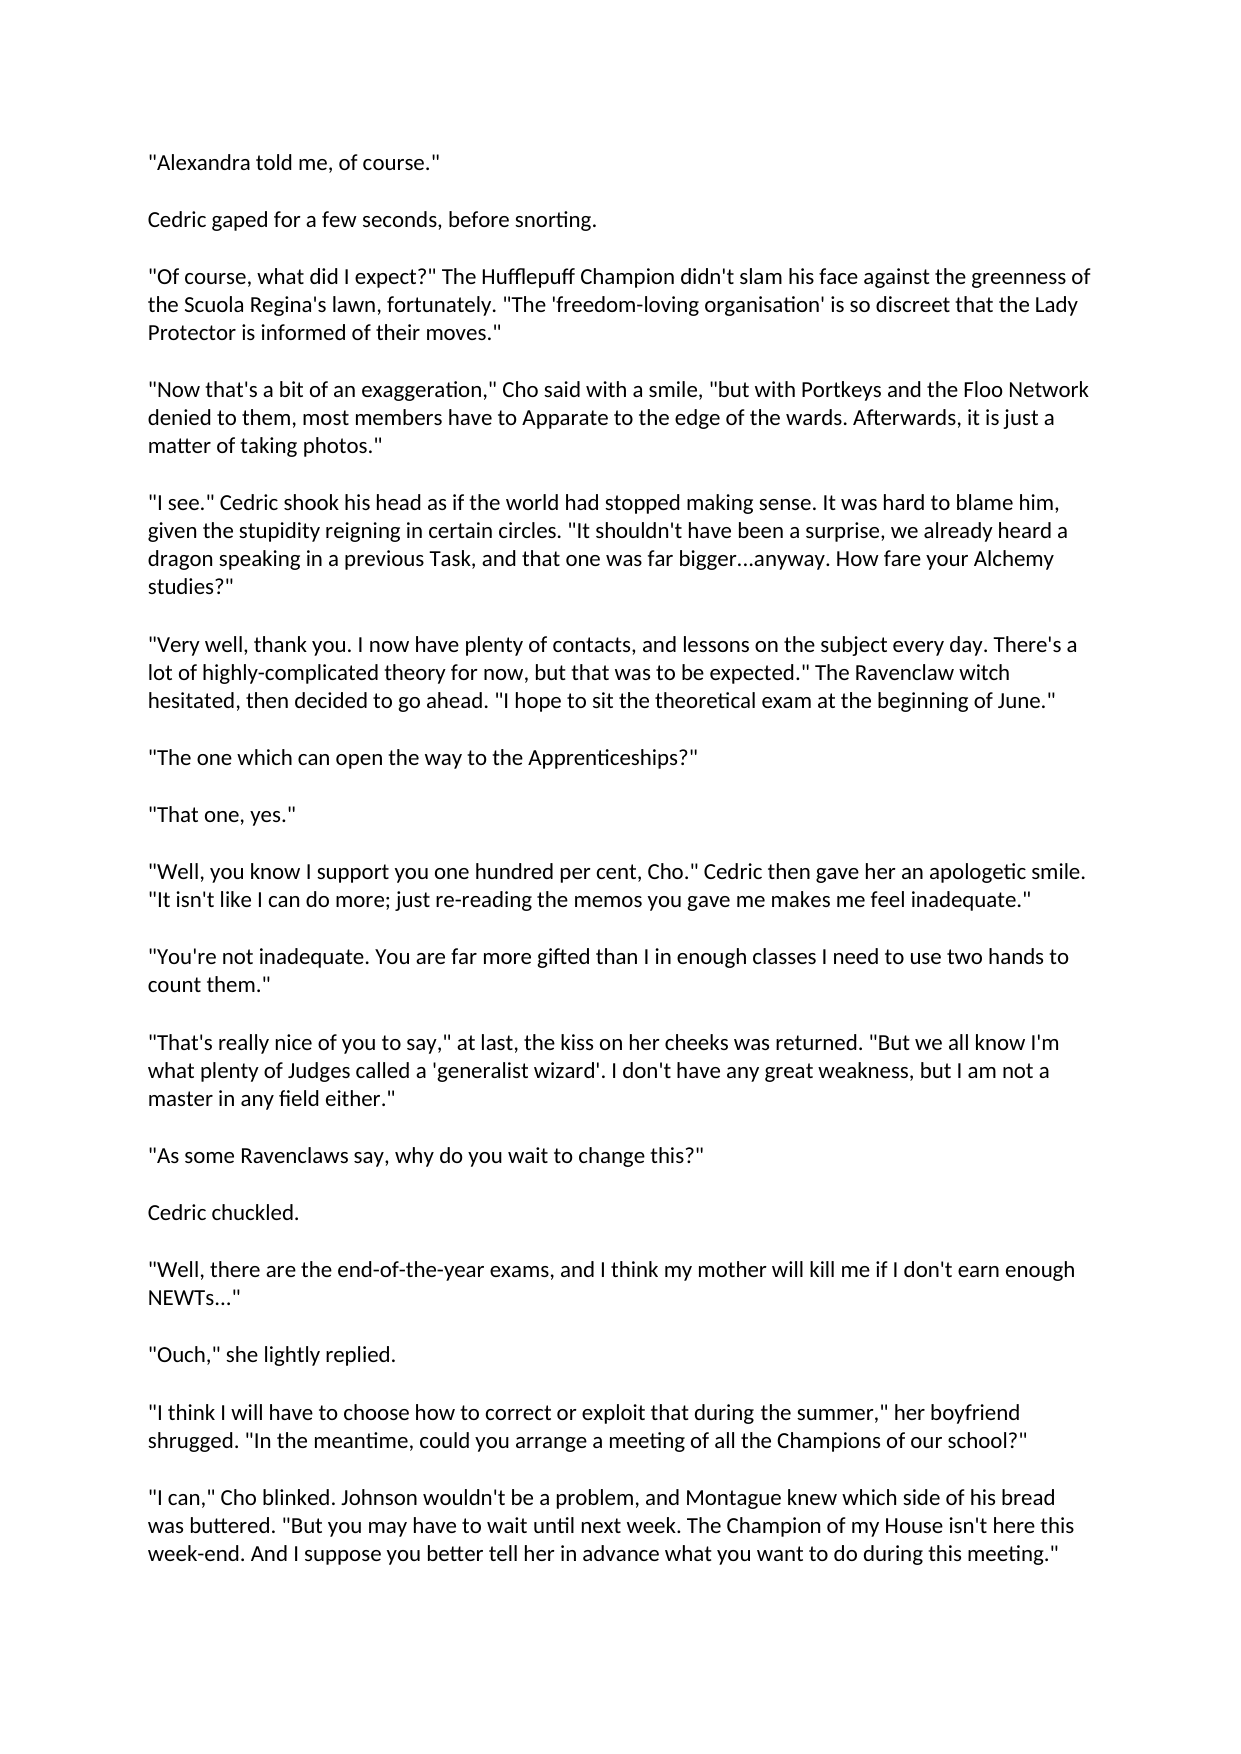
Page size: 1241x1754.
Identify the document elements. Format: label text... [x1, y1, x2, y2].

text Cedric chuckled. [148, 1198, 1093, 1226]
text "Of course, what did I expect?" The Hufflepuff Champion didn't slam his face against the greenness of the Scuola Regina's lawn, fortunately. "The 'freedom-loving organisation' is so discreet that the Lady Protector is informed of their moves." [148, 262, 1093, 346]
text "I can," Cho blinked. Johnson wouldn't be a problem, and Montague knew which side of his bread was buttered. "But you may have to wait until next week. The Champion of my House isn't here this week-end. And I suppose you better tell her in advance what you want to do during this meeting." [148, 1483, 1093, 1567]
text "I think I will have to choose how to correct or exploit that during the summer," her boyfriend shrugged. "In the meantime, could you arrange a meeting of all the Champions of our school?" [148, 1398, 1093, 1454]
text "I see." Cedric shook his head as if the world had stopped making sense. It was hard to blame him, given the stupidity reigning in certain circles. "It shouldn't have been a surprise, we already heard a dragon speaking in a previous Task, and that one was far bigger...anyway. How fare your Alchemy studies?" [148, 488, 1093, 601]
text "Now that's a bit of an exaggeration," Cho said with a smile, "but with Portkeys and the Floo Network denied to them, most members have to Apparate to the edge of the wards. Afterwards, it is just a matter of taking photos." [148, 375, 1093, 459]
text "Very well, thank you. I now have plenty of contacts, and lessons on the subject every day. There's a lot of highly-complicated theory for now, but that was to be expected." The Ravenclaw witch hesitated, then decided to go ahead. "I hope to sit the theoretical exam at the beginning of June." [148, 630, 1093, 714]
text "The one which can open the way to the Apprenticeships?" [148, 743, 1093, 771]
text "Well, you know I support you one hundred per cent, Cho." Cedric then gave her an apologetic smile. "It isn't like I can do more; just re-reading the memos you gave me makes me feel inadequate." [148, 857, 1093, 913]
text "As some Ravenclaws say, why do you wait to change this?" [148, 1141, 1093, 1169]
text "Ouch," she lightly replied. [148, 1341, 1093, 1368]
text "Well, there are the end-of-the-year exams, and I think my mother will kill me if I don't earn enough NEWTs..." [148, 1255, 1093, 1311]
text "Alexandra told me, of course." [148, 148, 1093, 176]
text Cedric gaped for a few seconds, before snorting. [148, 205, 1093, 233]
text "That's really nice of you to say," at last, the kiss on her cheeks was returned. "But we all know I'm what plenty of Judges called a 'generalist wizard'. I don't have any great weakness, but I am not a master in any field either." [148, 1028, 1093, 1112]
text "You're not inadequate. You are far more gifted than I in enough classes I need to use two hands to count them." [148, 942, 1093, 998]
text "That one, yes." [148, 800, 1093, 828]
